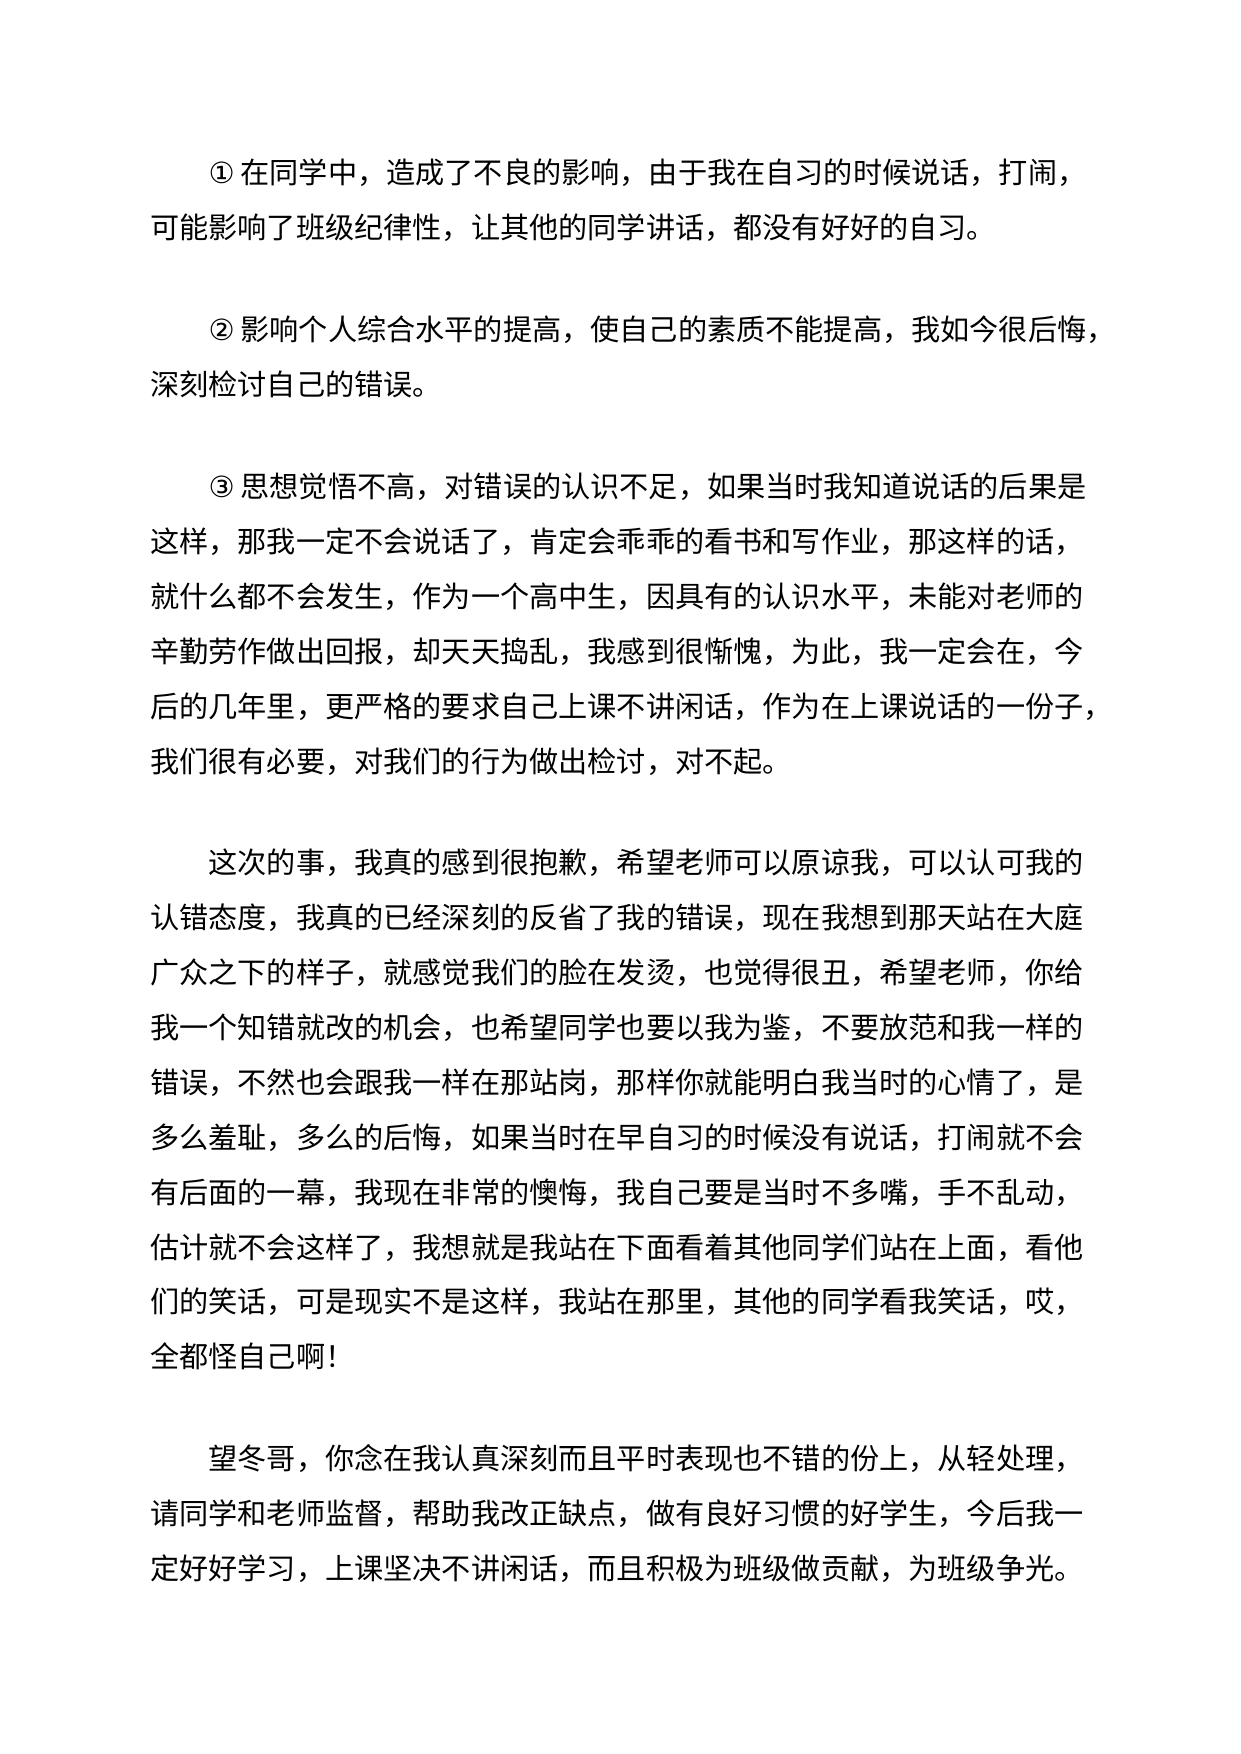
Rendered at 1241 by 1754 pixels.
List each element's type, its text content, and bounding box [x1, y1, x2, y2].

text ②影响个人综合水平的提高，使自己的素质不能提高，我如今很后悔，深刻检讨自己的错误。 [150, 307, 1090, 404]
text ③思想觉悟不高，对错误的认识不足，如果当时我知道说话的后果是这样，那我一定不会说话了，肯定会乖乖的看书和写作业，那这样的话，就什么都不会发生，作为一个高中生，因具有的认识水平，未能对老师的辛勤劳作做出回报，却天天捣乱，我感到很惭愧，为此，我一定会在，今后的几年里，更严格的要求自己上课不讲闲话，作为在上课说话的一份子，我们很有必要，对我们的行为做出检讨，对不起。 [150, 463, 1090, 780]
text ①在同学中，造成了不良的影响，由于我在自习的时候说话，打闹，可能影响了班级纪律性，让其他的同学讲话，都没有好好的自习。 [150, 150, 1090, 247]
text 望冬哥，你念在我认真深刻而且平时表现也不错的份上，从轻处理，请同学和老师监督，帮助我改正缺点，做有良好习惯的好学生，今后我一定好好学习，上课坚决不讲闲话，而且积极为班级做贡献，为班级争光。 [150, 1436, 1090, 1588]
text 这次的事，我真的感到很抱歉，希望老师可以原谅我，可以认可我的认错态度，我真的已经深刻的反省了我的错误，现在我想到那天站在大庭广众之下的样子，就感觉我们的脸在发烫，也觉得很丑，希望老师，你给我一个知错就改的机会，也希望同学也要以我为鉴，不要放范和我一样的错误，不然也会跟我一样在那站岗，那样你就能明白我当时的心情了，是多么羞耻，多么的后悔，如果当时在早自习的时候没有说话，打闹就不会有后面的一幕，我现在非常的懊悔，我自己要是当时不多嘴，手不乱动，估计就不会这样了，我想就是我站在下面看着其他同学们站在上面，看他们的笑话，可是现实不是这样，我站在那里，其他的同学看我笑话，哎，全都怪自己啊！ [150, 840, 1090, 1376]
